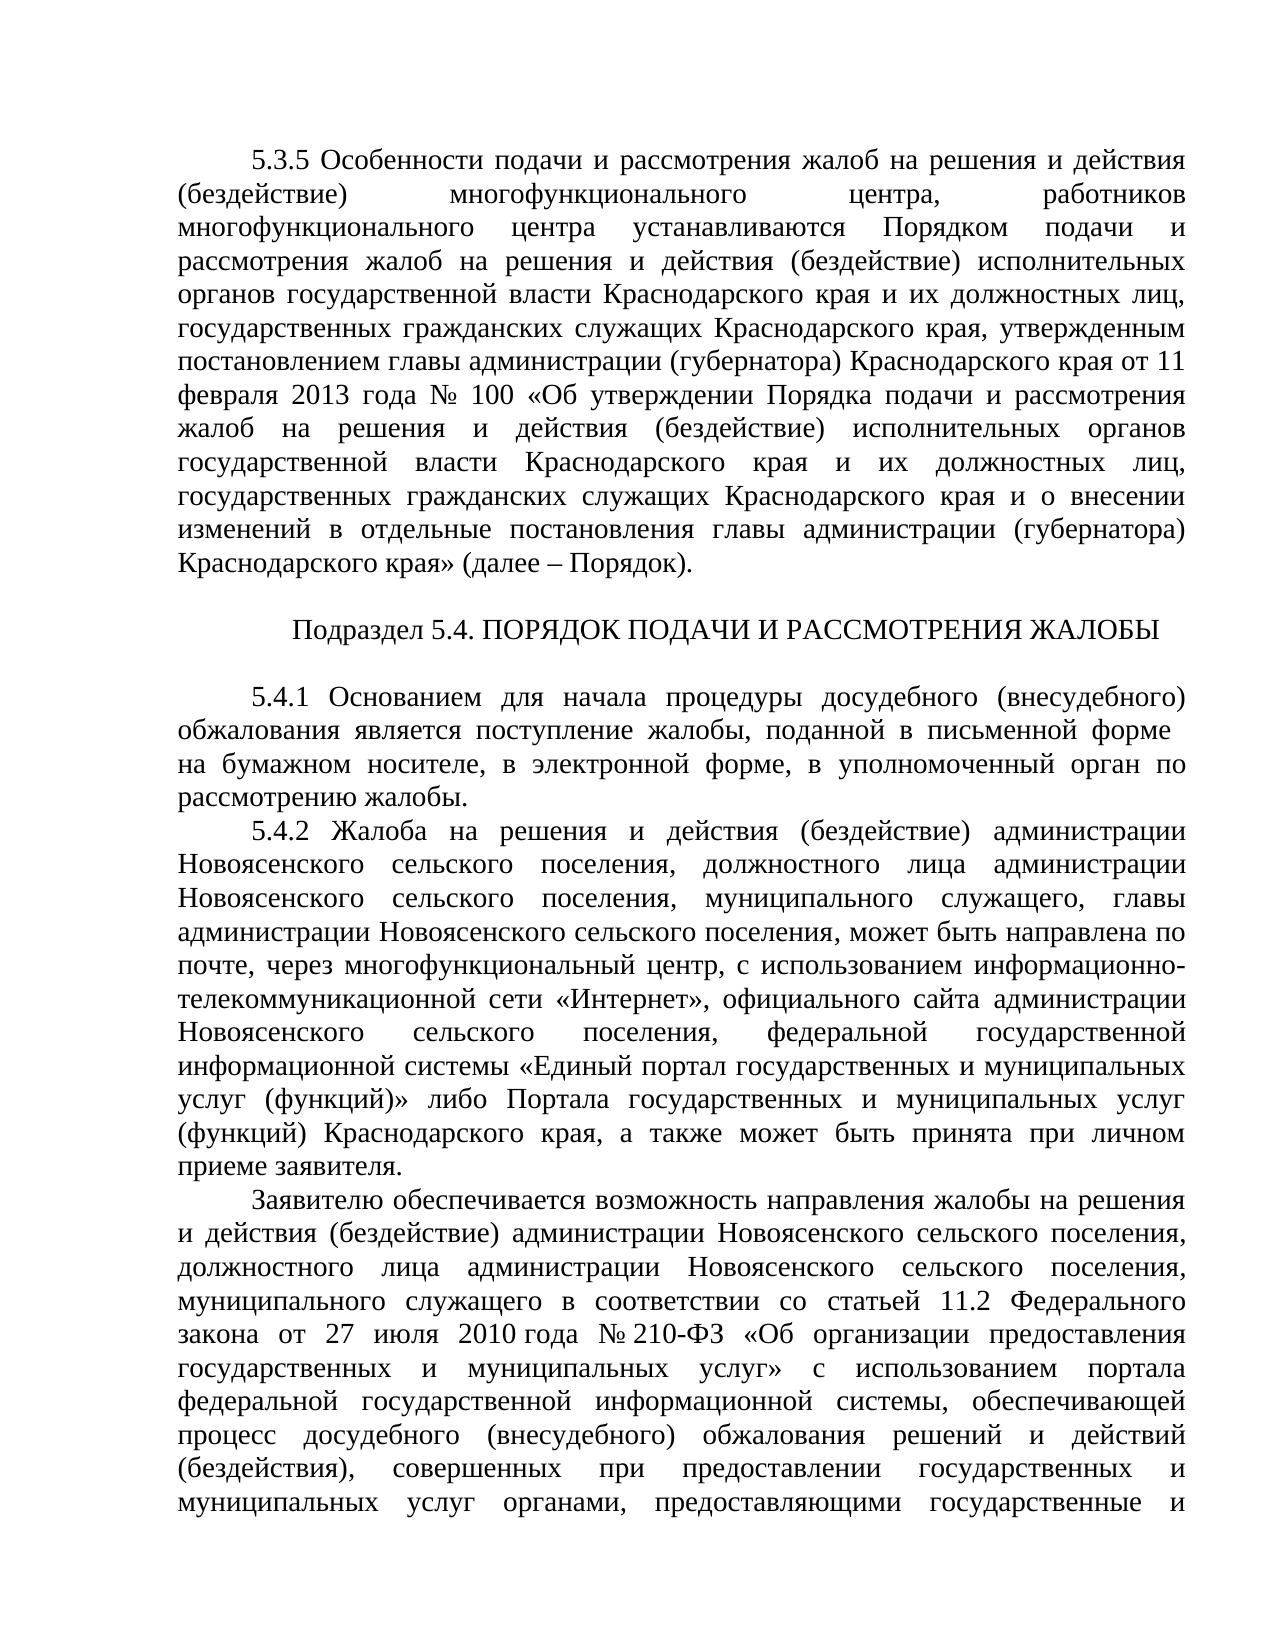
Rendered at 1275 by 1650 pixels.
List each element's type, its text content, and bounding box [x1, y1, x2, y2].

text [177, 1182, 1186, 1517]
text 5.4.2 Жалоба на решения и действия (бездействие) администрации Новоясенского сельского поселения, должностного лица администрации Новоясенского сельского поселения, муниципального служащего, главы администрации Новоясенского сельского поселения, может быть направлена по почте, через многофункциональный центр, с использованием информационно-телекоммуникационной сети «Интернет», официального сайта администрации Новоясенского сельского поселения, федеральной государственной информационной системы «Единый портал государственных и муниципальных услуг (функций)» либо Портала государственных и муниципальных услуг (функций) Краснодарского края, а также может быть принята при личном приеме заявителя. [177, 813, 1186, 1182]
text 5.4.1 Основанием для начала процедуры досудебного (внесудебного) обжалования является поступление жалобы, поданной в письменной форме на бумажном носителе, в электронной форме, в уполномоченный орган по рассмотрению жалобы. [177, 679, 1186, 813]
text Подраздел 5.4. ПОРЯДОК ПОДАЧИ И РАССМОТРЕНИЯ ЖАЛОБЫ [177, 612, 1186, 645]
text 5.3.5 Особенности подачи и рассмотрения жалоб на решения и действия (бездействие) многофункционального центра, работников многофункционального центра устанавливаются Порядком подачи и рассмотрения жалоб на решения и действия (бездействие) исполнительных органов государственной власти Краснодарского края и их должностных лиц, государственных гражданских служащих Краснодарского края, утвержденным постановлением главы администрации (губернатора) Краснодарского края от 11 февраля 2013 года № 100 «Об утверждении Порядка подачи и рассмотрения жалоб на решения и действия (бездействие) исполнительных органов государственной власти Краснодарского края и их должностных лиц, государственных гражданских служащих Краснодарского края и о внесении изменений в отдельные постановления главы администрации (губернатора) Краснодарского края» (далее – Порядок). [177, 118, 1186, 578]
